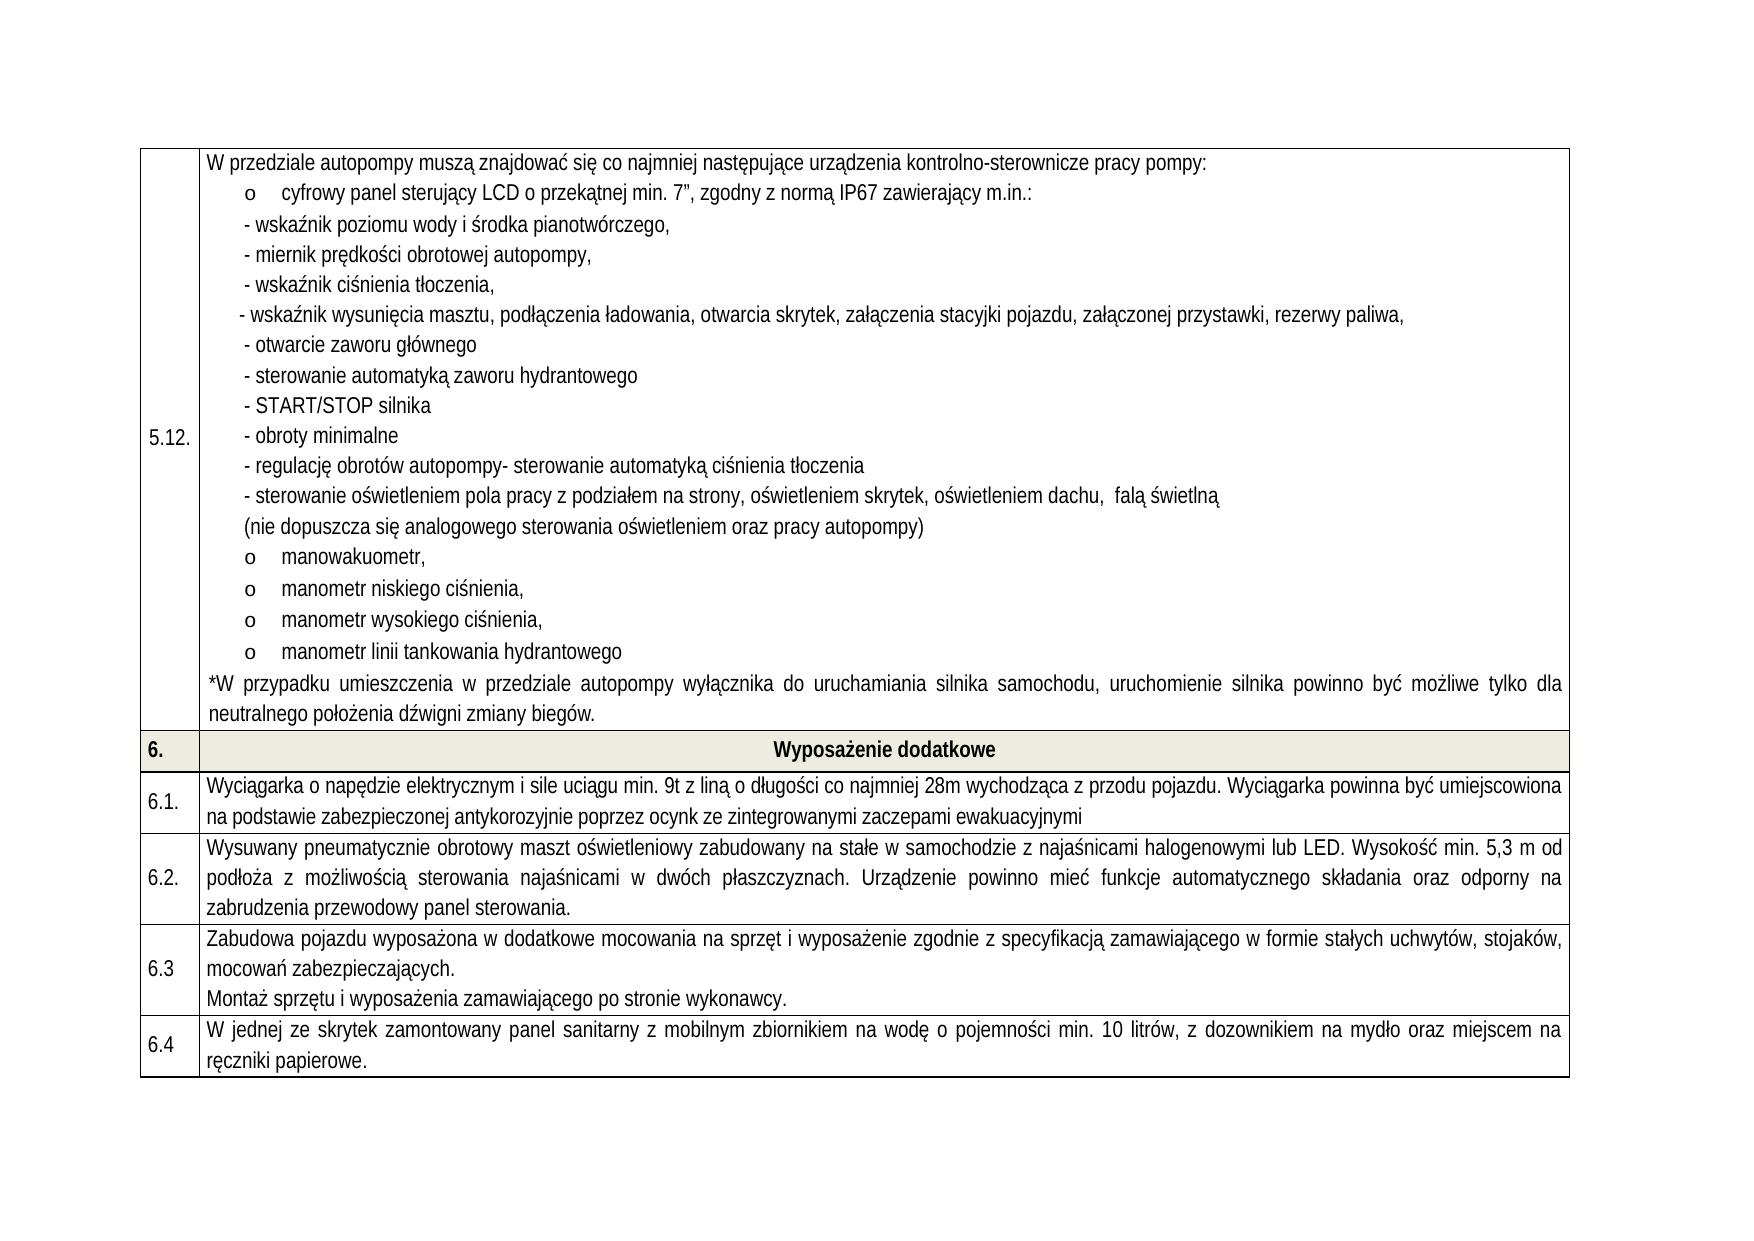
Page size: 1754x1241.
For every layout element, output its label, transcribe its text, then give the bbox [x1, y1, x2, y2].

table_cell Wyciągarka o napędzie elektrycznym i sile uciągu min. 9t z liną o długości co najmniej 28m wychodząca z przodu pojazdu. Wyciągarka powinna być umiejscowiona na podstawie zabezpieczonej antykorozyjnie poprzez ocynk ze zintegrowanymi zaczepami ewakuacyjnymi [200, 773, 1569, 833]
table_cell 5.12. [141, 149, 199, 730]
table_cell 6.2. [141, 834, 199, 924]
table_cell W jednej ze skrytek zamontowany panel sanitarny z mobilnym zbiornikiem na wodę o pojemności min. 10 litrów, z dozownikiem na mydło oraz miejscem na ręczniki papierowe. [200, 1016, 1569, 1076]
table_cell 6.4 [141, 1016, 199, 1076]
table_cell Zabudowa pojazdu wyposażona w dodatkowe mocowania na sprzęt i wyposażenie zgodnie z specyfikacją zamawiającego w formie stałych uchwytów, stojaków, mocowań zabezpieczających. Montaż sprzętu i wyposażenia zamawiającego po stronie wykonawcy. [200, 925, 1569, 1015]
table_cell Wysuwany pneumatycznie obrotowy maszt oświetleniowy zabudowany na stałe w samochodzie z najaśnicami halogenowymi lub LED. Wysokość min. 5,3 m od podłoża z możliwością sterowania najaśnicami w dwóch płaszczyznach. Urządzenie powinno mieć funkcje automatycznego składania oraz odporny na zabrudzenia przewodowy panel sterowania. [200, 834, 1569, 924]
table_cell 6.1. [141, 773, 199, 833]
table_cell 6. [141, 731, 199, 771]
table_cell 6.3 [141, 925, 199, 1015]
table_cell W przedziale autopompy muszą znajdować się co najmniej następujące urządzenia kontrolno-sterownicze pracy pompy: cyfrowy panel sterujący LCD o przekątnej min. 7”, zgodny z normą IP67 zawierający m.in.: - wskaźnik poziomu wody i środka pianotwórczego, - miernik prędkości obrotowej autopompy, - wskaźnik ciśnienia tłoczenia, - wskaźnik wysunięcia masztu, podłączenia ładowania, otwarcia skrytek, załączenia stacyjki pojazdu, załączonej przystawki, rezerwy paliwa, - otwarcie zaworu głównego - sterowanie automatyką zaworu hydrantowego - START/STOP silnika - obroty minimalne - regulację obrotów autopompy- sterowanie automatyką ciśnienia tłoczenia - sterowanie oświetleniem pola pracy z podziałem na strony, oświetleniem skrytek, oświetleniem dachu, falą świetlną (nie dopuszcza się analogowego sterowania oświetleniem oraz pracy autopompy) manowakuometr, manometr niskiego ciśnienia, manometr wysokiego ciśnienia, manometr linii tankowania hydrantowego *W przypadku umieszczenia w przedziale autopompy wyłącznika do uruchamiania silnika samochodu, uruchomienie silnika powinno być możliwe tylko dla neutralnego położenia dźwigni zmiany biegów. [200, 149, 1569, 730]
table_cell Wyposażenie dodatkowe [200, 731, 1569, 771]
